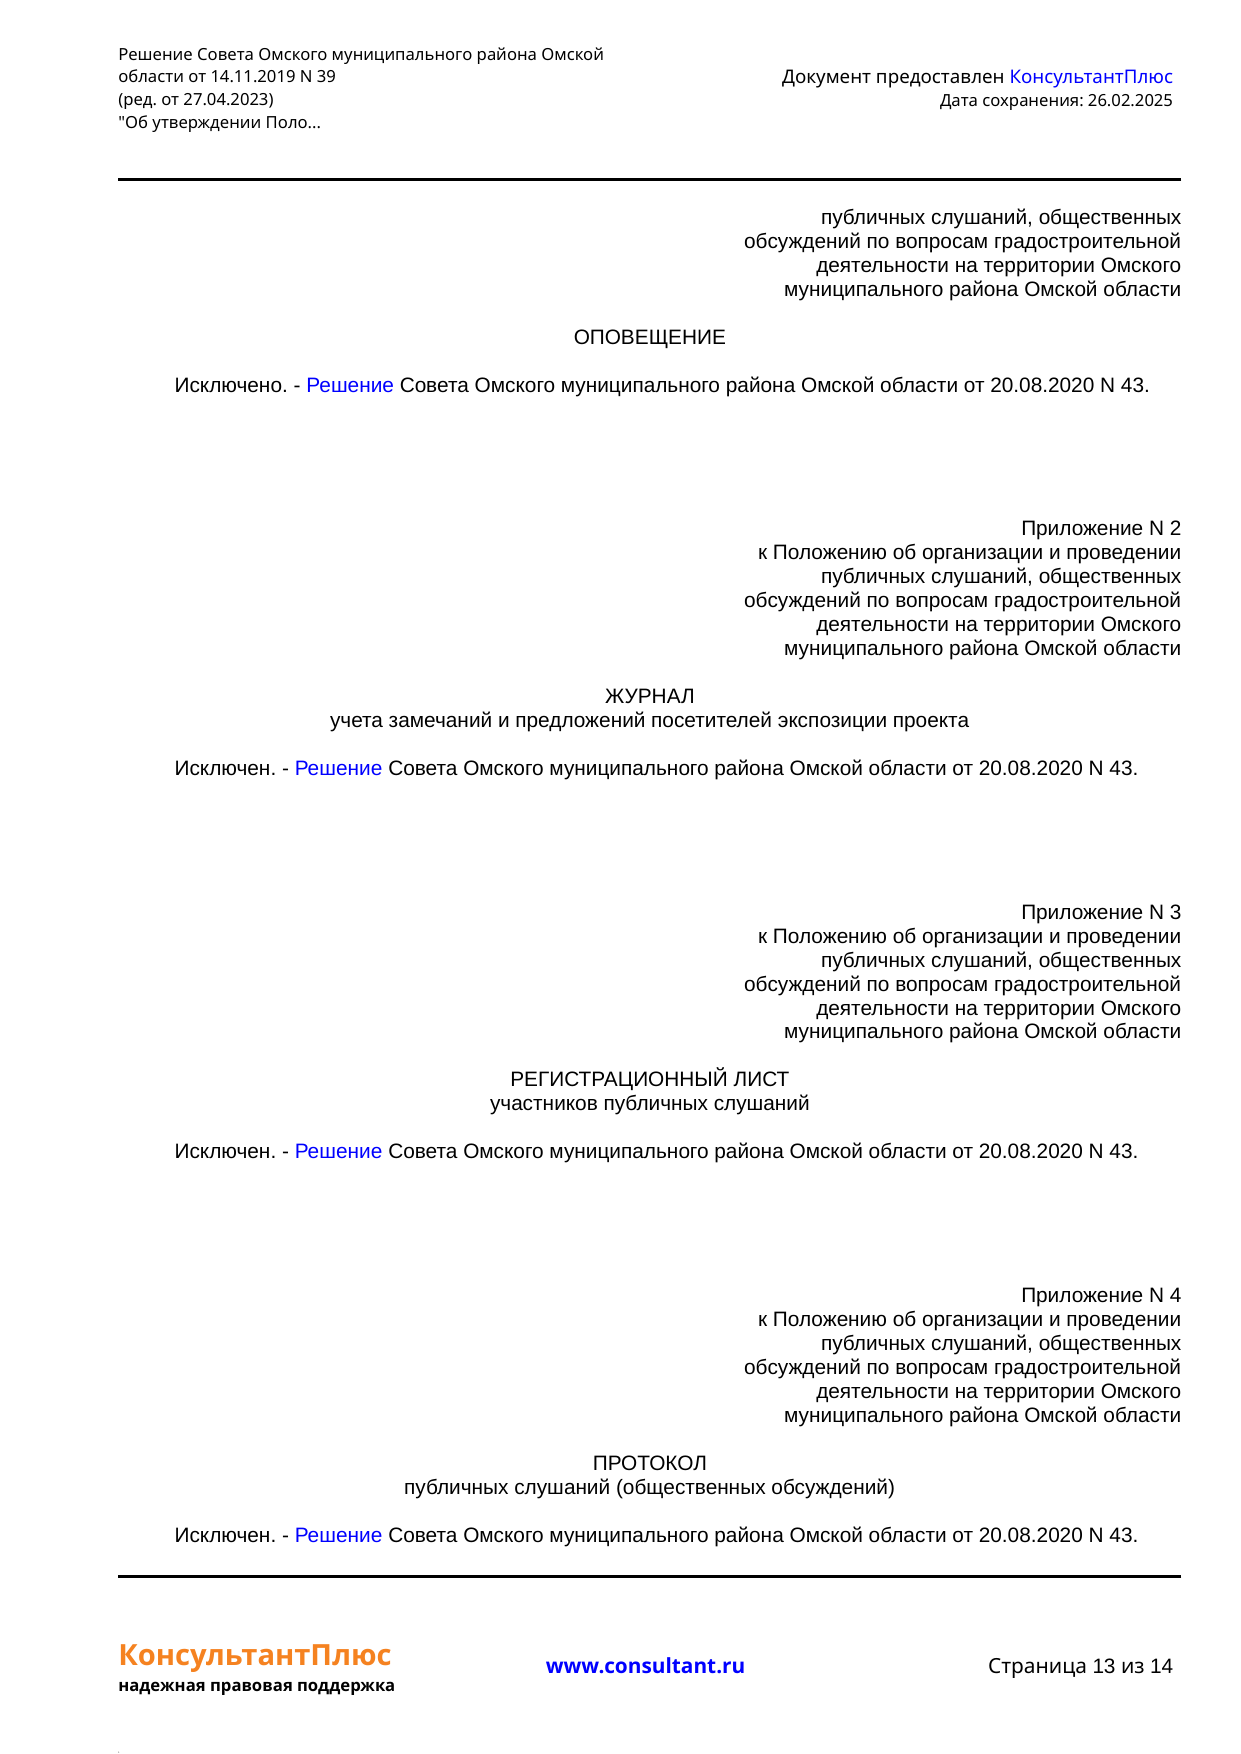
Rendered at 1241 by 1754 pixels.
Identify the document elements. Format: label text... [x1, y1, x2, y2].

text Приложение N 3 [118, 899, 1181, 923]
text муниципального района Омской области [118, 277, 1181, 301]
text деятельности на территории Омского [118, 1379, 1181, 1403]
text Исключен. - Решение Совета Омского муниципального района Омской области от 20.08.2020 N 43. [118, 1139, 1181, 1163]
text муниципального района Омской области [118, 1019, 1181, 1043]
text публичных слушаний, общественных [118, 1331, 1181, 1355]
text к Положению об организации и проведении [118, 1307, 1181, 1331]
text ПРОТОКОЛ [118, 1451, 1181, 1474]
text публичных слушаний (общественных обсуждений) [118, 1474, 1181, 1498]
text обсуждений по вопросам градостроительной [118, 588, 1181, 612]
text публичных слушаний, общественных [118, 564, 1181, 588]
text участников публичных слушаний [118, 1091, 1181, 1115]
text Приложение N 4 [118, 1283, 1181, 1307]
text к Положению об организации и проведении [118, 923, 1181, 947]
text деятельности на территории Омского [118, 253, 1181, 277]
text к Положению об организации и проведении [118, 540, 1181, 564]
text публичных слушаний, общественных [118, 947, 1181, 971]
text Исключен. - Решение Совета Омского муниципального района Омской области от 20.08.2020 N 43. [118, 756, 1181, 780]
text ЖУРНАЛ [118, 684, 1181, 708]
text обсуждений по вопросам градостроительной [118, 1355, 1181, 1379]
text учета замечаний и предложений посетителей экспозиции проекта [118, 708, 1181, 732]
text деятельности на территории Омского [118, 995, 1181, 1019]
text ОПОВЕЩЕНИЕ [118, 324, 1181, 348]
text Приложение N 2 [118, 516, 1181, 540]
text публичных слушаний, общественных [118, 205, 1181, 229]
text РЕГИСТРАЦИОННЫЙ ЛИСТ [118, 1067, 1181, 1091]
text Исключен. - Решение Совета Омского муниципального района Омской области от 20.08.2020 N 43. [118, 1522, 1181, 1546]
text деятельности на территории Омского [118, 612, 1181, 636]
text муниципального района Омской области [118, 1403, 1181, 1427]
text муниципального района Омской области [118, 636, 1181, 660]
text обсуждений по вопросам градостроительной [118, 971, 1181, 995]
text обсуждений по вопросам градостроительной [118, 229, 1181, 253]
text Исключено. - Решение Совета Омского муниципального района Омской области от 20.08.2020 N 43. [118, 372, 1181, 396]
